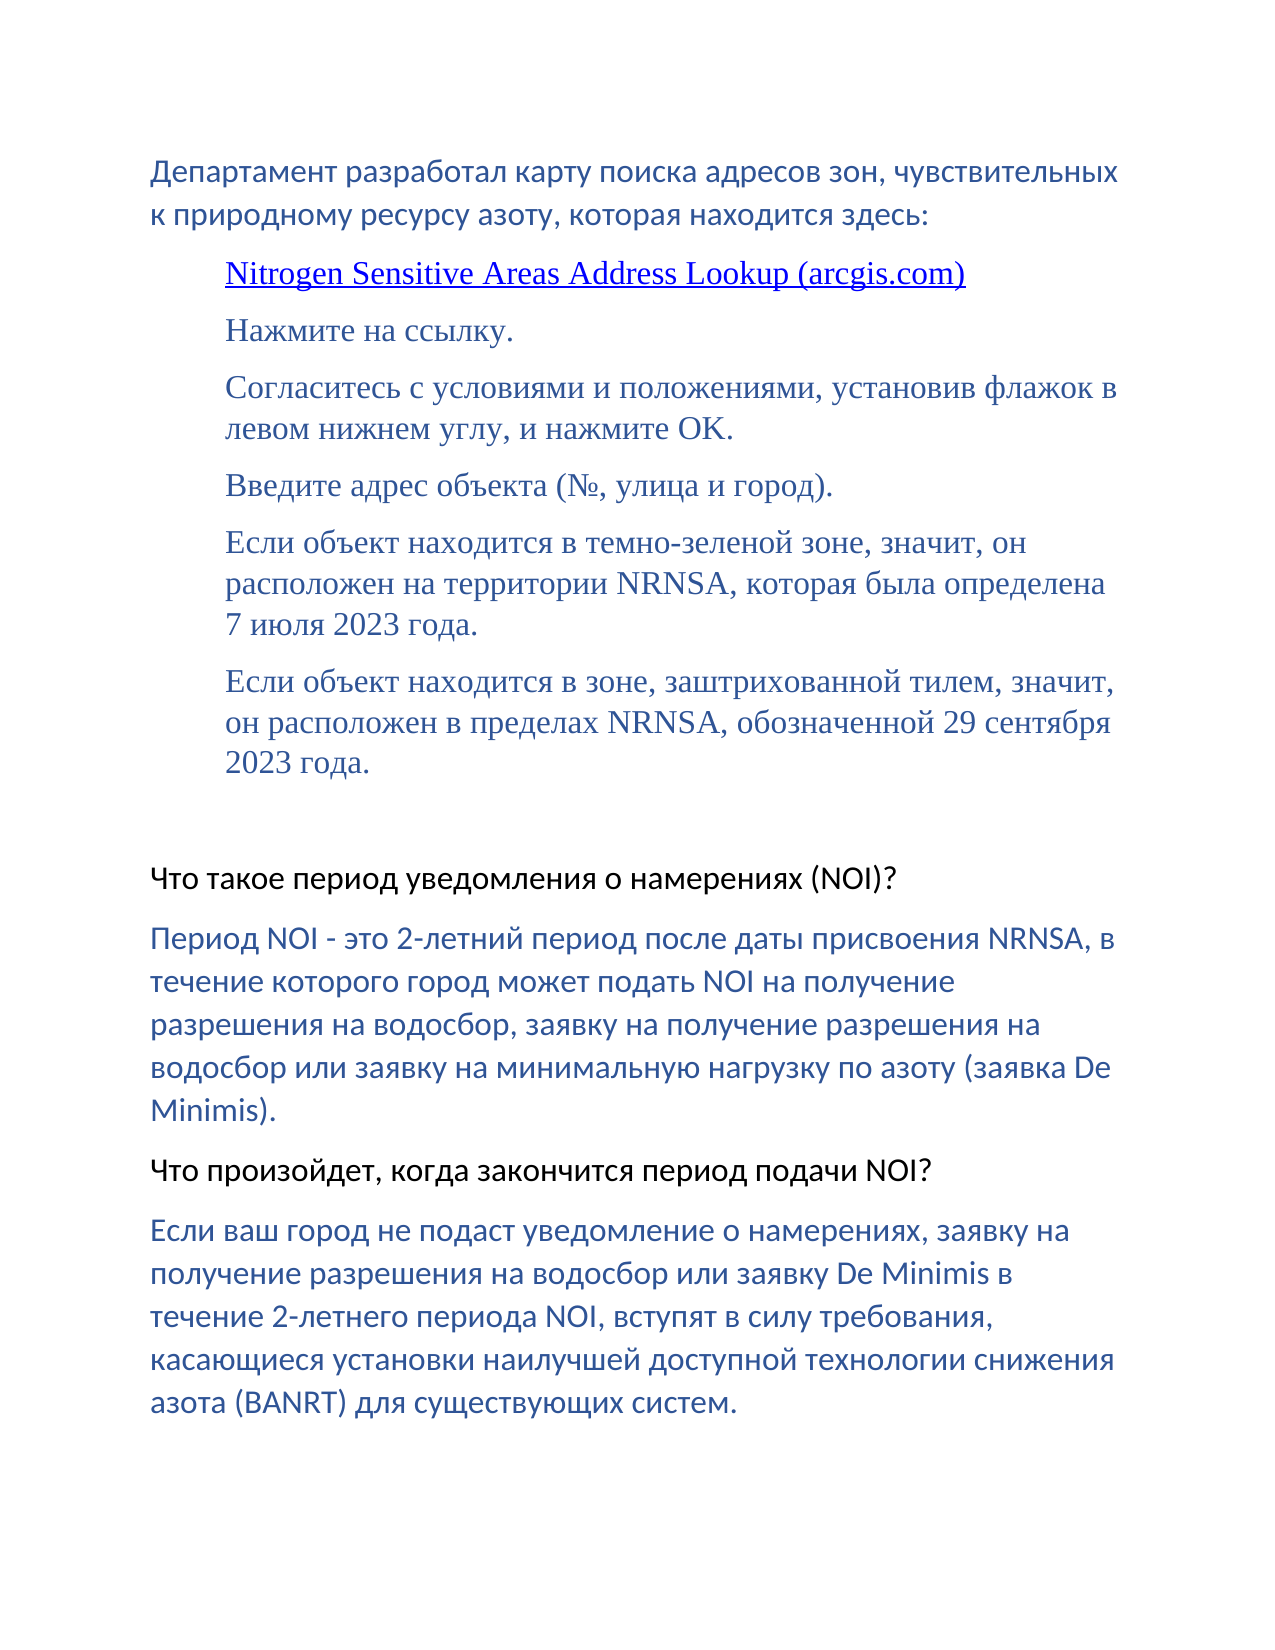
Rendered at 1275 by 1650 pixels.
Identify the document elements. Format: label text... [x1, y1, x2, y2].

text Нажмите на ссылку. [225, 310, 1125, 348]
text Если объект находится в зоне, заштрихованной тилем, значит, он расположен в пределах NRNSA, обозначенной 29 сентября 2023 года. [225, 661, 1125, 781]
text Если объект находится в темно-зеленой зоне, значит, он расположен на территории NRNSA, которая была определена 7 июля 2023 года. [225, 523, 1125, 642]
text Что такое период уведомления о намерениях (NOI)? [150, 857, 1125, 898]
text Департамент разработал карту поиска адресов зон, чувствительных к природному ресурсу азоту, которая находится здесь: [150, 150, 1125, 234]
text Введите адрес объекта (№, улица и город). [225, 465, 1125, 504]
text Что произойдет, когда закончится период подачи NOI? [150, 1149, 1125, 1190]
text Если ваш город не подаст уведомление о намерениях, заявку на получение разрешения на водосбор или заявку De Minimis в течение 2-летнего периода NOI, вступят в силу требования, касающиеся установки наилучшей доступной технологии снижения азота (BANRT) для существующих систем. [150, 1209, 1125, 1422]
text Период NOI - это 2-летний период после даты присвоения NRNSA, в течение которого город может подать NOI на получение разрешения на водосбор, заявку на получение разрешения на водосбор или заявку на минимальную нагрузку по азоту (заявка De Minimis). [150, 917, 1125, 1130]
text Nitrogen Sensitive Areas Address Lookup (arcgis.com) [225, 253, 1125, 291]
text Согласитесь с условиями и положениями, установив флажок в левом нижнем углу, и нажмите OK. [225, 367, 1125, 446]
